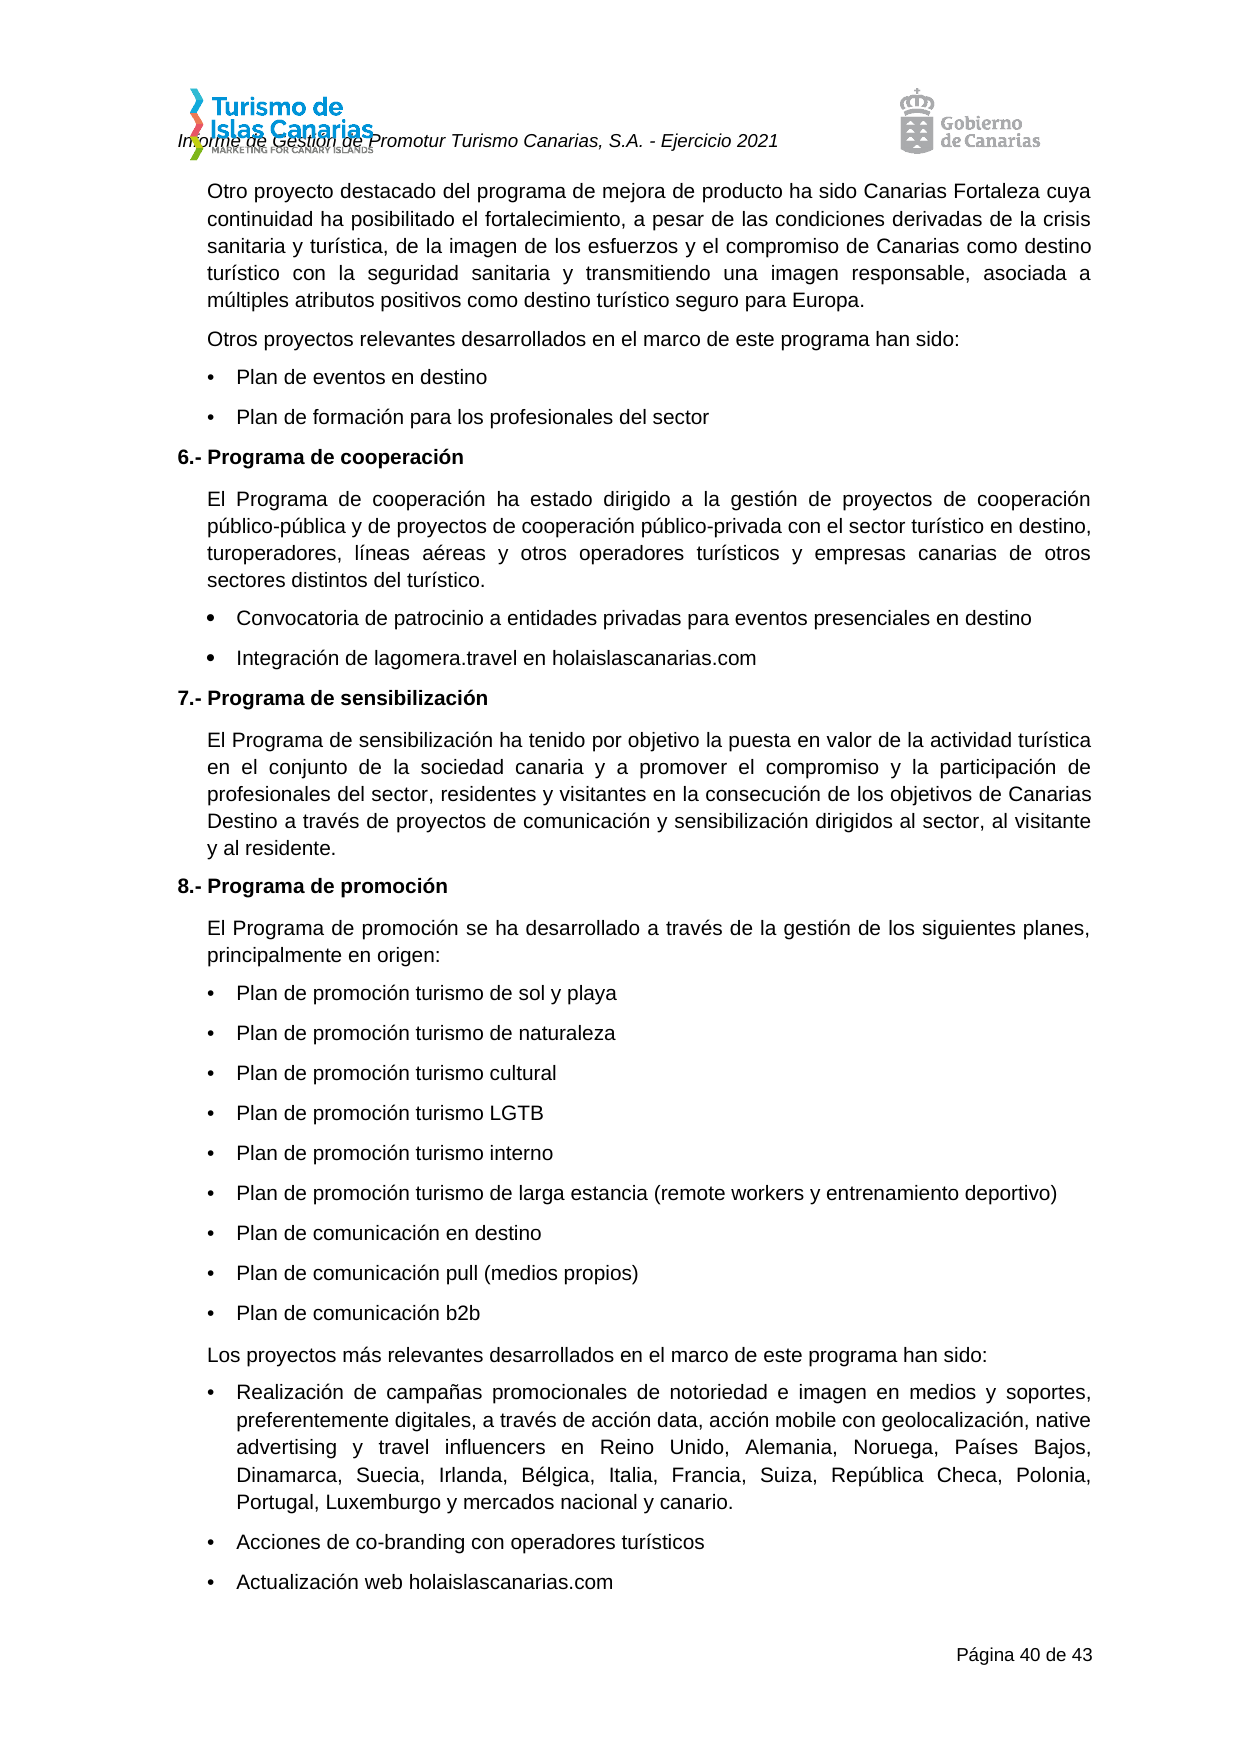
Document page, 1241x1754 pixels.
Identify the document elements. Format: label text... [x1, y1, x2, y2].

picture [179, 79, 1044, 167]
list Plan de formación para los profesionales del sector [207, 405, 1092, 429]
list Acciones de co-branding con operadores turísticos [207, 1530, 1092, 1554]
list Plan de promoción turismo LGTB [207, 1100, 1092, 1124]
list Plan de promoción turismo de larga estancia (remote workers y entrenamiento deportivo) [207, 1180, 1092, 1204]
list Plan de eventos en destino [207, 365, 1092, 389]
list Actualización web holaislascanarias.com [207, 1570, 1092, 1594]
list Plan de promoción turismo de naturaleza [207, 1020, 1092, 1044]
text El Programa de promoción se ha desarrollado a través de la gestión de los siguientes planes, principalmente en origen: [207, 914, 1092, 968]
list Plan de comunicación en destino [207, 1220, 1092, 1244]
text 8.- Programa de promoción [177, 874, 1092, 898]
text El Programa de sensibilización ha tenido por objetivo la puesta en valor de la actividad turística en el conjunto de la sociedad canaria y a promover el compromiso y la participación de profesionales del sector, residentes y visitantes en la consecución de los objetivos de Canarias Destino a través de proyectos de comunicación y sensibilización dirigidos al sector, al visitante y al residente. [207, 726, 1092, 861]
list Plan de promoción turismo interno [207, 1140, 1092, 1164]
list Integración de lagomera.travel en holaislascanarias.com [207, 646, 1092, 670]
text 6.- Programa de cooperación [177, 445, 1092, 469]
text 7.- Programa de sensibilización [177, 686, 1092, 710]
list Plan de promoción turismo de sol y playa [207, 980, 1092, 1004]
list Realización de campañas promocionales de notoriedad e imagen en medios y soportes, preferentemente digitales, a través de acción data, acción mobile con geolocalización, native advertising y travel influencers en Reino Unido, Alemania, Noruega, Países Bajos, Dinamarca, Suecia, Irlanda, Bélgica, Italia, Francia, Suiza, República Checa, Polonia, Portugal, Luxemburgo y mercados nacional y canario. [207, 1380, 1092, 1514]
list Plan de comunicación pull (medios propios) [207, 1260, 1092, 1284]
text Los proyectos más relevantes desarrollados en el marco de este programa han sido: [207, 1340, 1092, 1367]
list Plan de promoción turismo cultural [207, 1060, 1092, 1084]
text El Programa de cooperación ha estado dirigido a la gestión de proyectos de cooperación público-pública y de proyectos de cooperación público-privada con el sector turístico en destino, turoperadores, líneas aéreas y otros operadores turísticos y empresas canarias de otros sectores distintos del turístico. [207, 485, 1092, 593]
text Otros proyectos relevantes desarrollados en el marco de este programa han sido: [207, 325, 1092, 352]
text Otro proyecto destacado del programa de mejora de producto ha sido Canarias Fortaleza cuya continuidad ha posibilitado el fortalecimiento, a pesar de las condiciones derivadas de la crisis sanitaria y turística, de la imagen de los esfuerzos y el compromiso de Canarias como destino turístico con la seguridad sanitaria y transmitiendo una imagen responsable, asociada a múltiples atributos positivos como destino turístico seguro para Europa. [207, 177, 1092, 313]
list Convocatoria de patrocinio a entidades privadas para eventos presenciales en destino [207, 606, 1092, 629]
list Plan de comunicación b2b [207, 1300, 1092, 1324]
